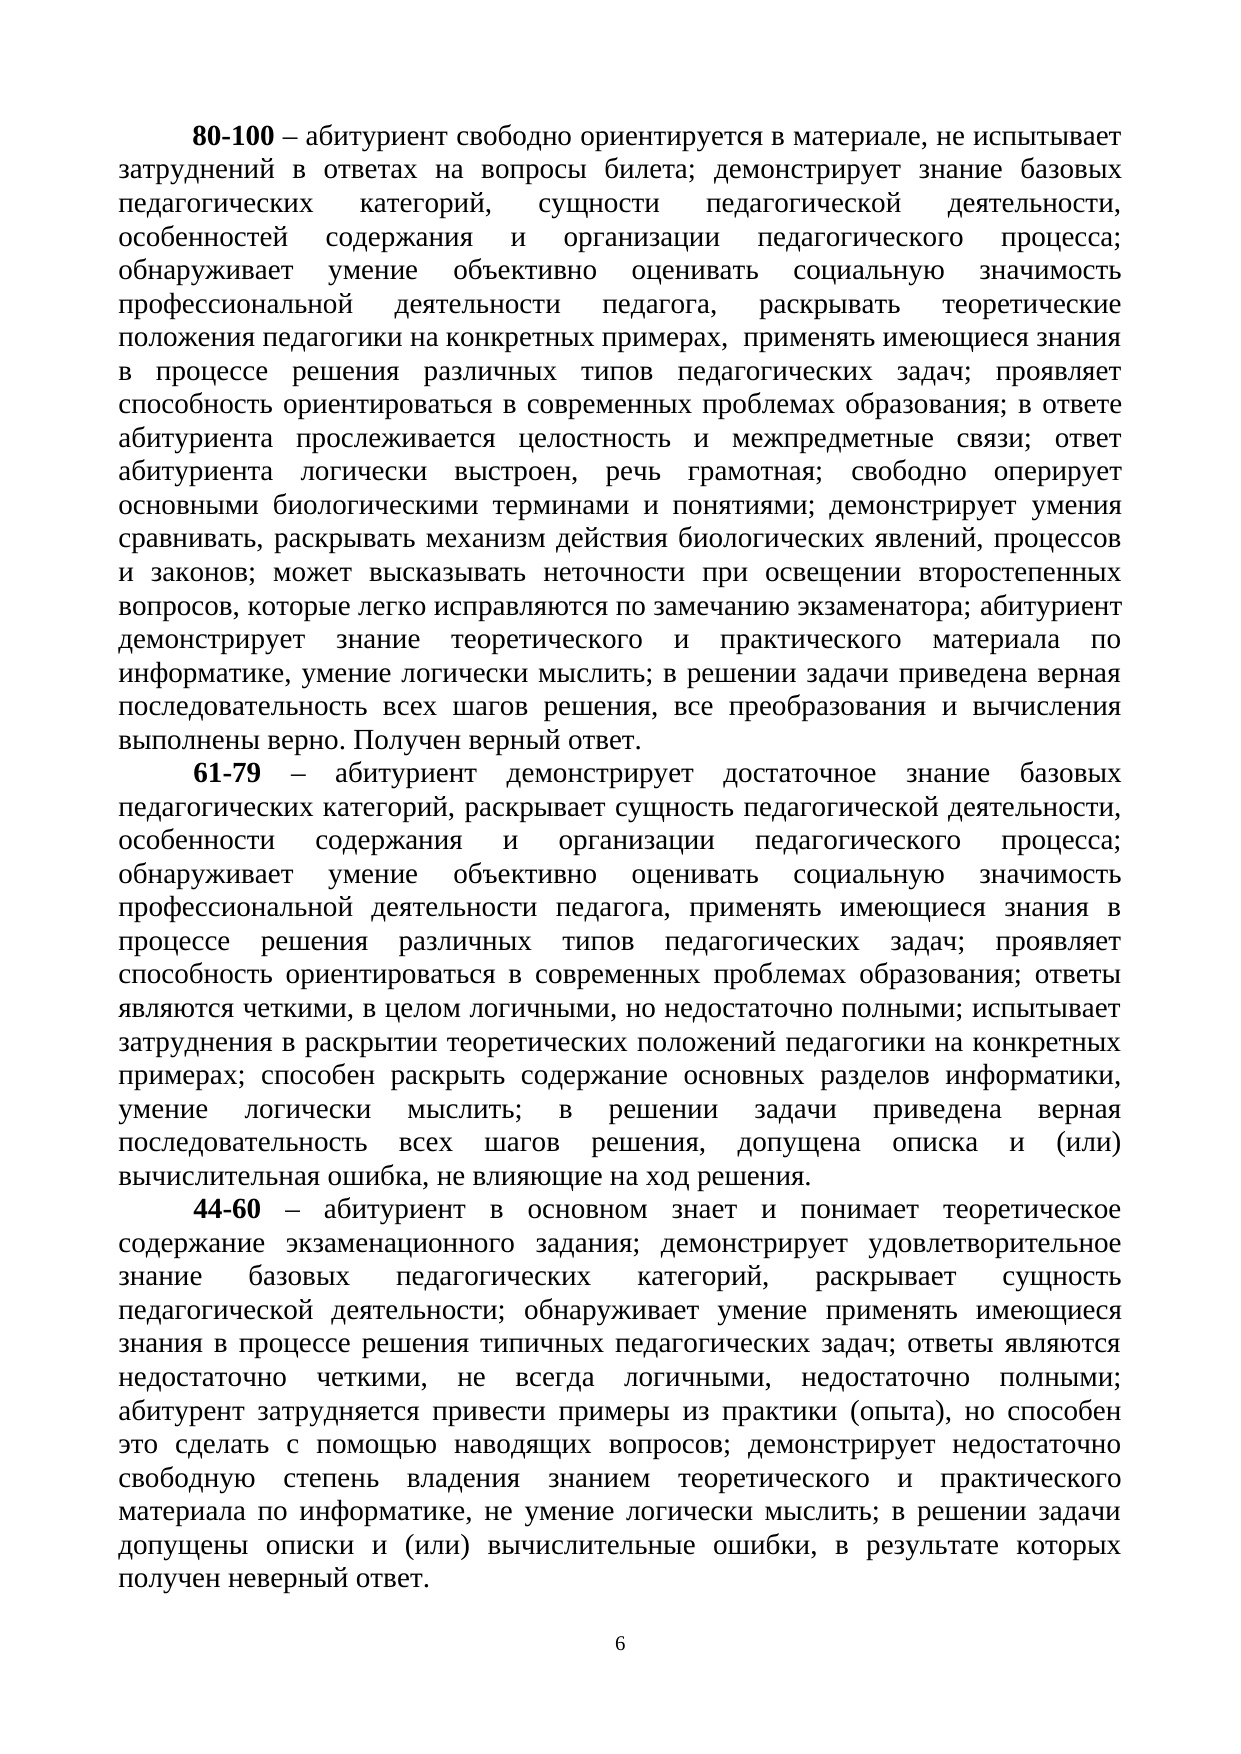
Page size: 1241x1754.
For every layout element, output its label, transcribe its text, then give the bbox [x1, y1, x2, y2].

text 44-60 – абитуриент в основном знает и понимает теоретическое содержание экзаменационного задания; демонстрирует удовлетворительное знание базовых педагогических категорий, раскрывает сущность педагогической деятельности; обнаруживает умение применять имеющиеся знания в процессе решения типичных педагогических задач; ответы являются недостаточно четкими, не всегда логичными, недостаточно полными; абитурент затрудняется привести примеры из практики (опыта), но способен это сделать с помощью наводящих вопросов; демонстрирует недостаточно свободную степень владения знанием теоретического и практического материала по информатике, не умение логически мыслить; в решении задачи допущены описки и (или) вычислительные ошибки, в результате которых получен неверный ответ. [118, 1191, 1122, 1594]
text 80-100 – абитуриент свободно ориентируется в материале, не испытывает затруднений в ответах на вопросы билета; демонстрирует знание базовых педагогических категорий, сущности педагогической деятельности, особенностей содержания и организации педагогического процесса; обнаруживает умение объективно оценивать социальную значимость профессиональной деятельности педагога, раскрывать теоретические положения педагогики на конкретных примерах, применять имеющиеся знания в процессе решения различных типов педагогических задач; проявляет способность ориентироваться в современных проблемах образования; в ответе абитуриента прослеживается целостность и межпредметные связи; ответ абитуриента логически выстроен, речь грамотная; свободно оперирует основными биологическими терминами и понятиями; демонстрирует умения сравнивать, раскрывать механизм действия биологических явлений, процессов и законов; может высказывать неточности при освещении второстепенных вопросов, которые легко исправляются по замечанию экзаменатора; абитуриент демонстрирует знание теоретического и практического материала по информатике, умение логически мыслить; в решении задачи приведена верная последовательность всех шагов решения, все преобразования и вычисления выполнены верно. Получен верный ответ. [118, 118, 1122, 755]
text 61-79 – абитуриент демонстрирует достаточное знание базовых педагогических категорий, раскрывает сущность педагогической деятельности, особенности содержания и организации педагогического процесса; обнаруживает умение объективно оценивать социальную значимость профессиональной деятельности педагога, применять имеющиеся знания в процессе решения различных типов педагогических задач; проявляет способность ориентироваться в современных проблемах образования; ответы являются четкими, в целом логичными, но недостаточно полными; испытывает затруднения в раскрытии теоретических положений педагогики на конкретных примерах; способен раскрыть содержание основных разделов информатики, умение логически мыслить; в решении задачи приведена верная последовательность всех шагов решения, допущена описка и (или) вычислительная ошибка, не влияющие на ход решения. [118, 755, 1122, 1191]
